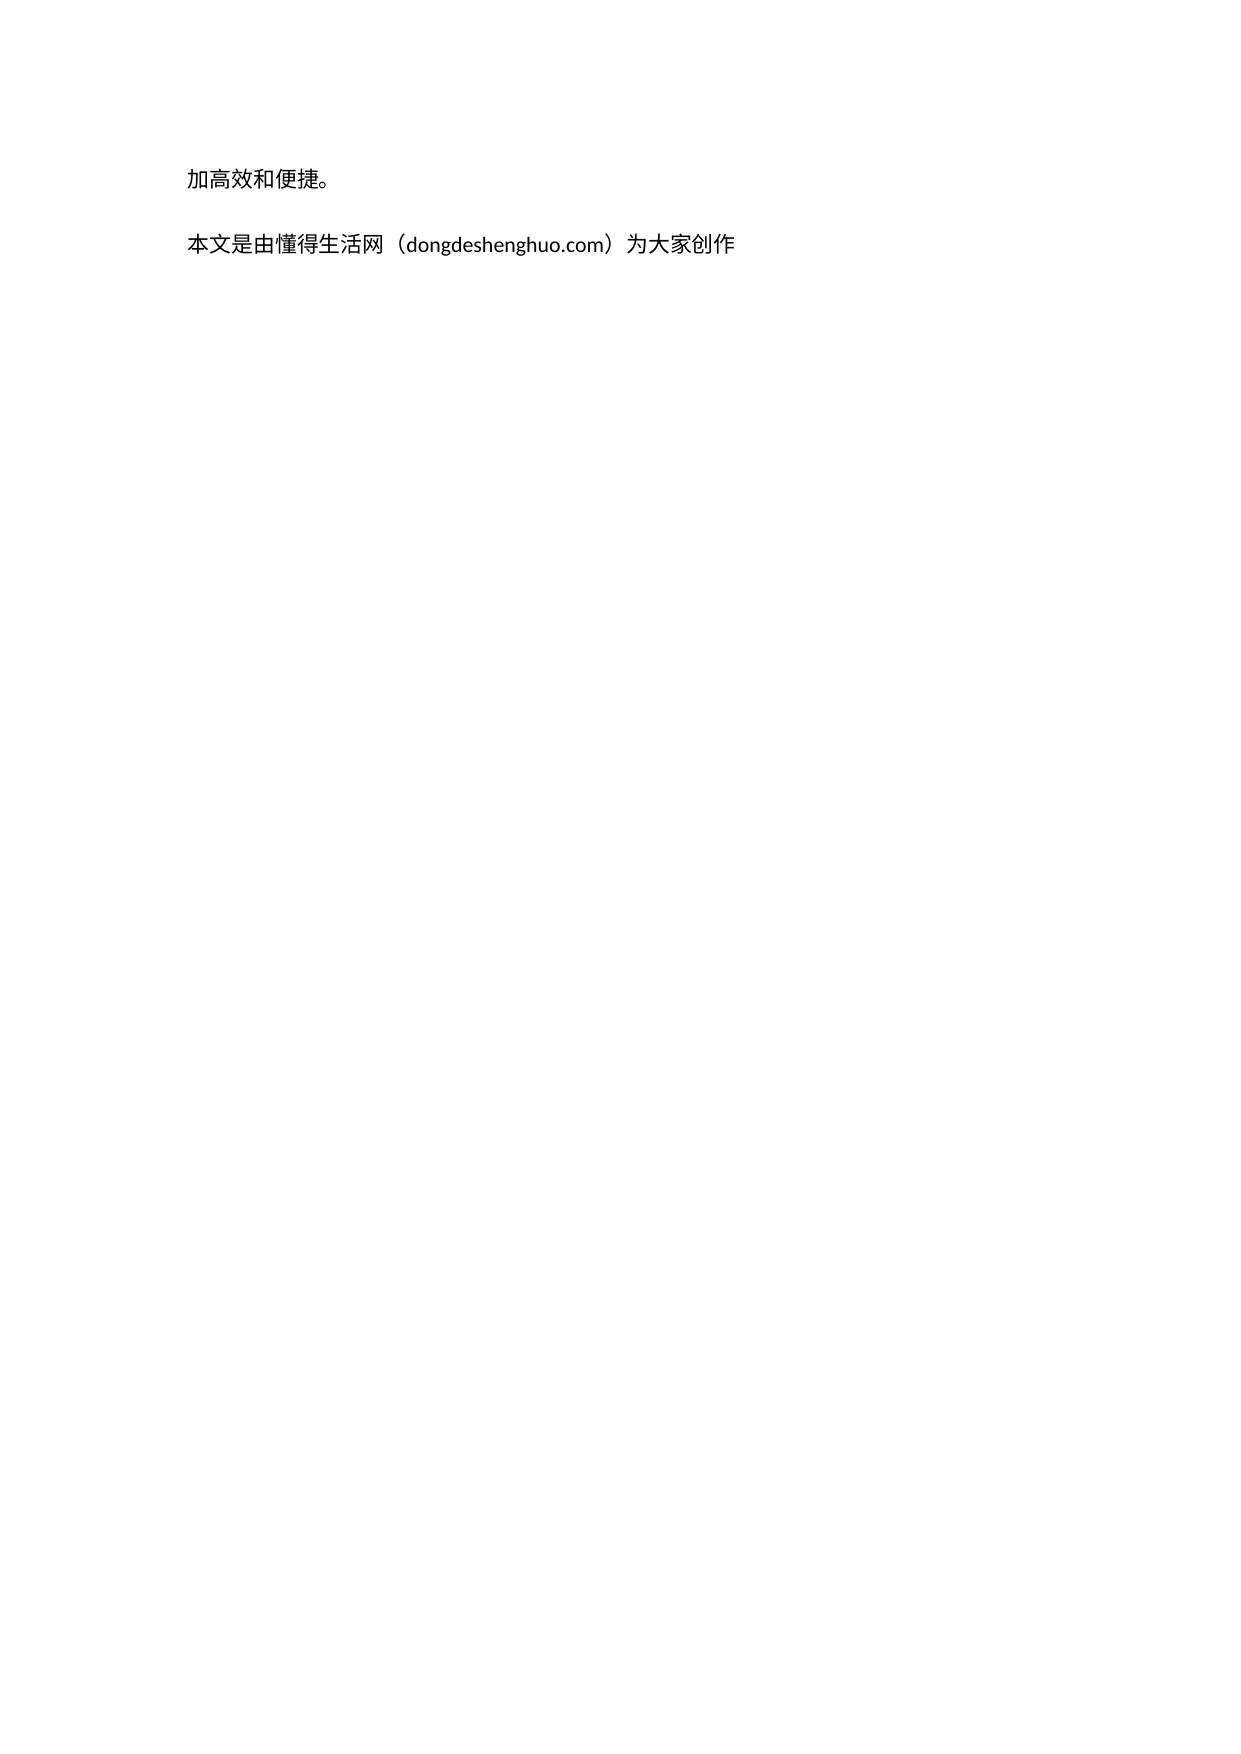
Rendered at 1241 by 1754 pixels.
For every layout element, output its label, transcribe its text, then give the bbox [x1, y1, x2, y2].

text 本文是由懂得生活网（dongdeshenghuo.com）为大家创作 [187, 227, 1053, 259]
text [187, 162, 1053, 194]
